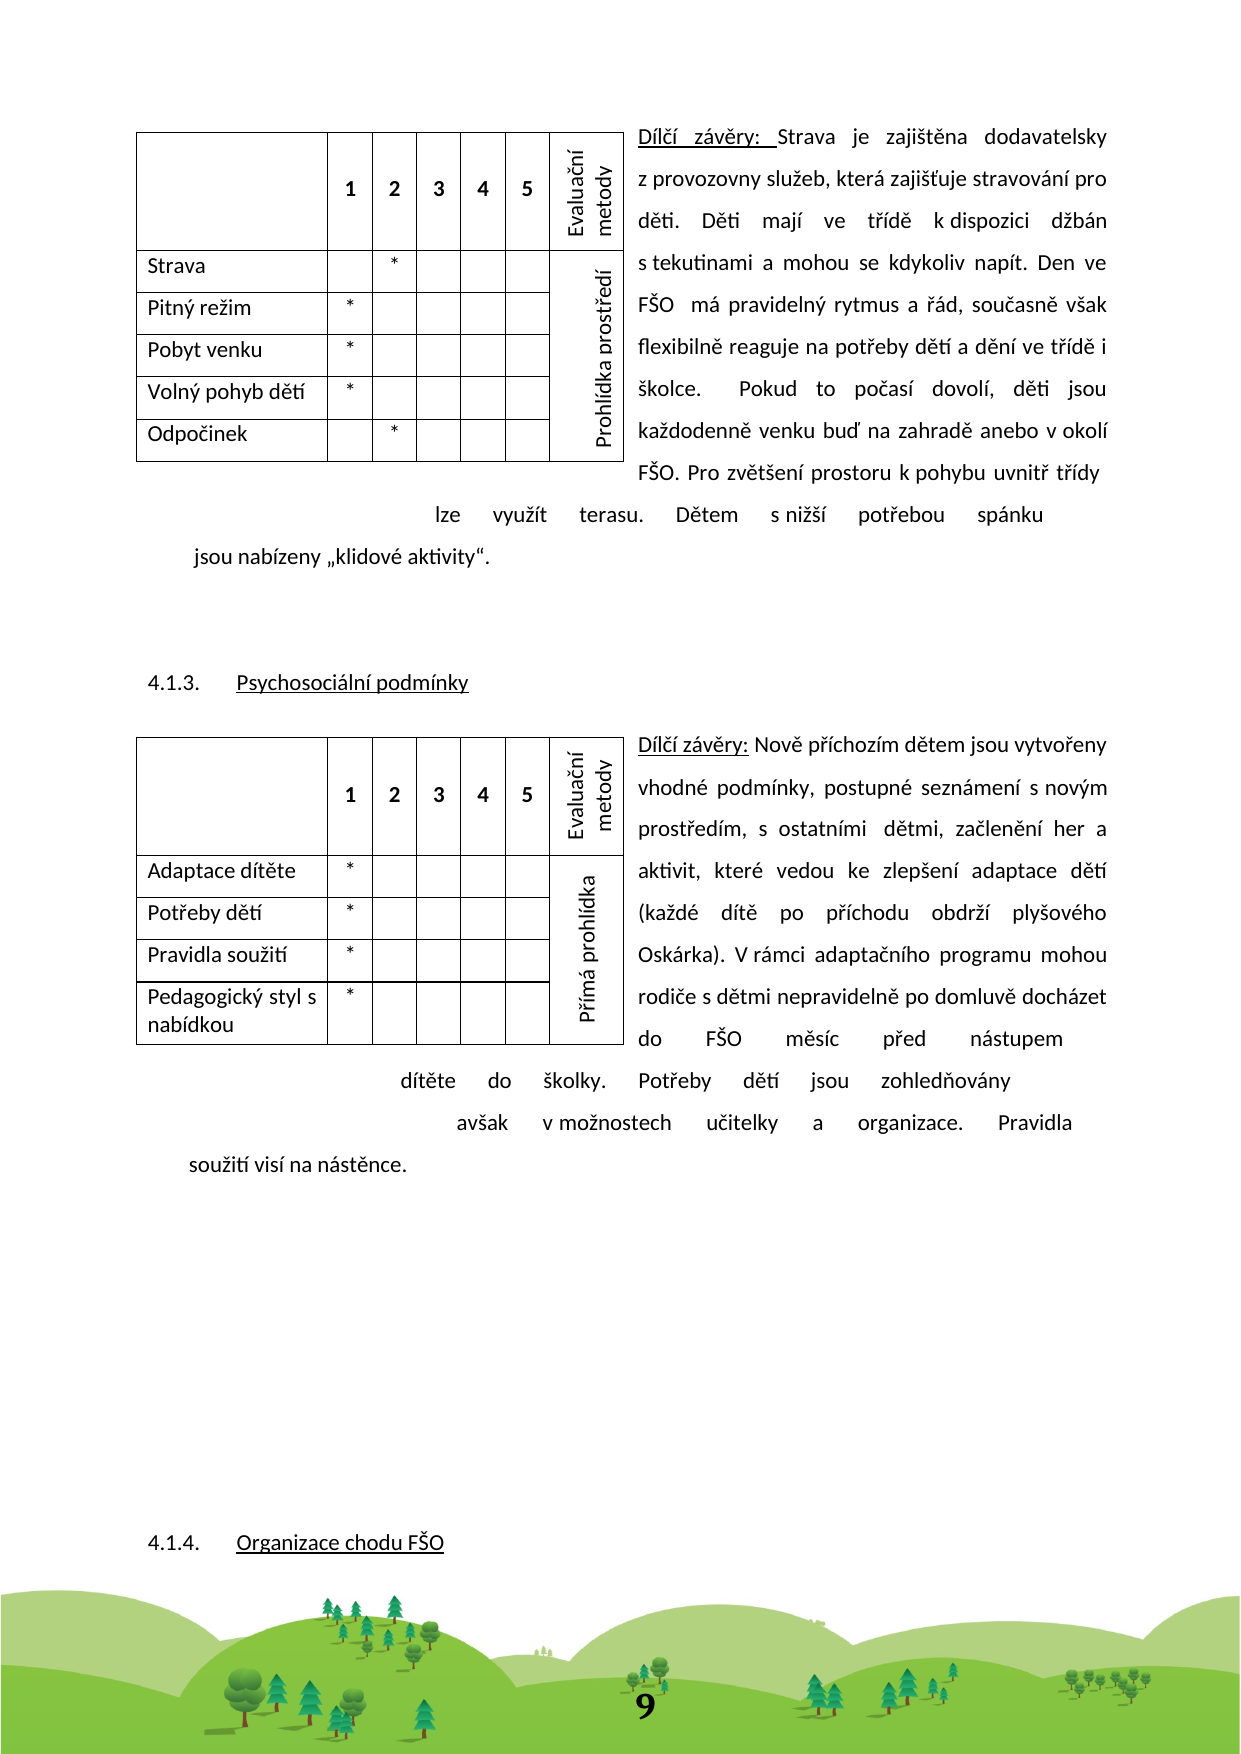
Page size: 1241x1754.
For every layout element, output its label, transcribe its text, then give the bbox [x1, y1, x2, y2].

table_cell * [328, 856, 372, 897]
list Psychosociální podmínky [148, 668, 1107, 696]
table_cell [417, 856, 460, 897]
text Dílčí závěry: Nově příchozím dětem jsou vytvořeny vhodné podmínky, postupné seznámení s novým prostředím, s ostatními dětmi, začlenění her a aktivit, které vedou ke zlepšení adaptace dětí (každé dítě po příchodu obdrží plyšového Oskárka). V rámci adaptačního programu mohou rodiče s dětmi nepravidelně po domluvě docházet do FŠO měsíc před nástupem dítěte do školky. Potřeby dětí jsou zohledňovány avšak v možnostech učitelky a organizace. Pravidla soužití visí na nástěnce. [148, 731, 1107, 1178]
table_cell [461, 293, 505, 334]
table_cell Volný pohyb dětí [137, 377, 327, 418]
table_header 4 [461, 738, 505, 855]
table_cell [373, 335, 416, 376]
list Organizace chodu FŠO [148, 1528, 1107, 1556]
table_cell [417, 898, 460, 939]
table_cell [417, 940, 460, 981]
table_cell * [373, 420, 416, 461]
table_cell Prohlídka prostředí [550, 251, 623, 461]
table_cell [417, 377, 460, 418]
table_cell * [328, 940, 372, 981]
table_cell [461, 377, 505, 418]
table_cell [506, 898, 549, 939]
table_cell [461, 335, 505, 376]
table_cell [373, 940, 416, 981]
table_cell [506, 983, 549, 1043]
table_cell * [328, 335, 372, 376]
table_header Evaluační metody [550, 738, 623, 855]
table_header 3 [417, 738, 460, 855]
table_cell [328, 251, 372, 292]
table_cell [417, 251, 460, 292]
table_header Evaluační metody [550, 133, 623, 250]
table_cell [506, 856, 549, 897]
table_cell * [373, 251, 416, 292]
table_cell [373, 983, 416, 1043]
table_cell [506, 377, 549, 418]
text Dílčí závěry: Strava je zajištěna dodavatelsky z provozovny služeb, která zajišťuje stravování pro děti. Děti mají ve třídě k dispozici džbán s tekutinami a mohou se kdykoliv napít. Den ve FŠO má pravidelný rytmus a řád, současně však flexibilně reaguje na potřeby dětí a dění ve třídě i školce. Pokud to počasí dovolí, děti jsou každodenně venku buď na zahradě anebo v okolí FŠO. Pro zvětšení prostoru k pohybu uvnitř třídy lze využít terasu. Dětem s nižší potřebou spánku jsou nabízeny „klidové aktivity“. [148, 122, 1107, 570]
table_cell [506, 420, 549, 461]
table_cell Potřeby dětí [137, 898, 327, 939]
table_cell [506, 940, 549, 981]
table_cell [506, 251, 549, 292]
table_cell Přímá prohlídka [550, 856, 623, 1043]
table_cell Pitný režim [137, 293, 327, 334]
table_cell [461, 251, 505, 292]
table_header 1 [328, 738, 372, 855]
table_header 2 [373, 738, 416, 855]
table_cell [461, 983, 505, 1043]
table_header 4 [461, 133, 505, 250]
table_cell [417, 335, 460, 376]
table_header [137, 133, 327, 250]
table_cell [461, 856, 505, 897]
table_cell [506, 293, 549, 334]
table_cell * [328, 377, 372, 418]
table_cell * [328, 898, 372, 939]
table_cell Strava [137, 251, 327, 292]
table_header 5 [506, 738, 549, 855]
table_header 5 [506, 133, 549, 250]
table_header 3 [417, 133, 460, 250]
table_cell [328, 420, 372, 461]
table_cell [461, 420, 505, 461]
picture [0, 1586, 1240, 1754]
table_header 1 [328, 133, 372, 250]
table_header 2 [373, 133, 416, 250]
table_cell Adaptace dítěte [137, 856, 327, 897]
table_cell [461, 940, 505, 981]
table_cell * [328, 293, 372, 334]
table_cell Odpočinek [137, 420, 327, 461]
table_cell [373, 293, 416, 334]
table_cell [373, 377, 416, 418]
table_cell Pravidla soužití [137, 940, 327, 981]
table_cell [373, 898, 416, 939]
table_cell [417, 293, 460, 334]
table_cell [417, 420, 460, 461]
table_header [137, 738, 327, 855]
table_cell [461, 898, 505, 939]
table_cell [373, 856, 416, 897]
table_cell * [328, 983, 372, 1043]
table_cell [506, 335, 549, 376]
table_cell Pedagogický styl s nabídkou [137, 983, 327, 1043]
table_cell Pobyt venku [137, 335, 327, 376]
table_cell [417, 983, 460, 1043]
